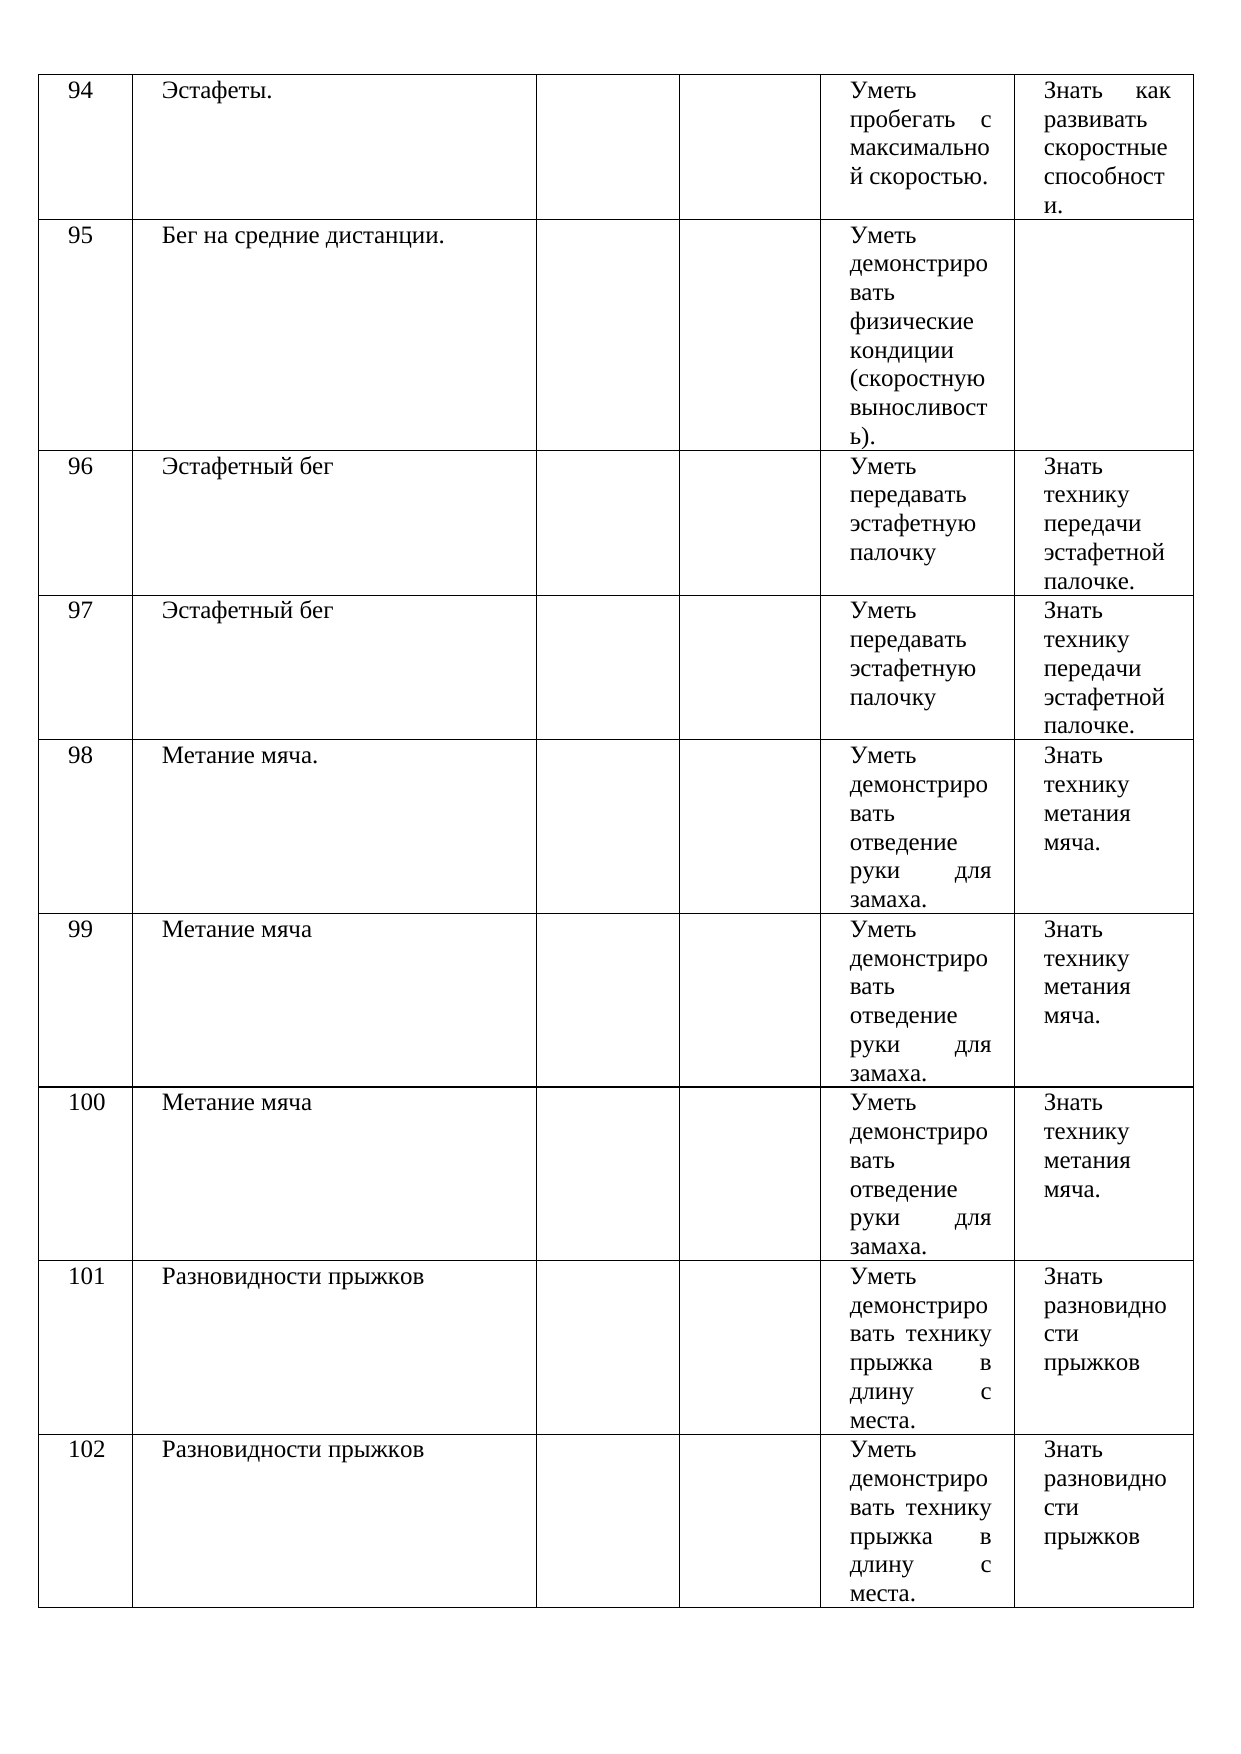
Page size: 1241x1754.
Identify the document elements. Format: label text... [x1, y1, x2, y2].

table_cell [1015, 220, 1193, 450]
table_cell Уметь демонстрировать отведение руки для замаха. [821, 914, 1014, 1086]
table_cell [537, 1088, 679, 1260]
table_cell 96 [39, 451, 132, 594]
table_cell Эстафетный бег [133, 596, 536, 739]
table_cell Знать технику передачи эстафетной палочке. [1015, 451, 1193, 594]
table_cell Бег на средние дистанции. [133, 220, 536, 450]
table_cell Разновидности прыжков [133, 1435, 536, 1607]
table_cell 101 [39, 1261, 132, 1433]
table_cell [680, 914, 820, 1086]
table_cell Знать технику метания мяча. [1015, 1088, 1193, 1260]
table_cell [680, 1261, 820, 1433]
table_cell Уметь демонстрировать отведение руки для замаха. [821, 1088, 1014, 1260]
table_cell [537, 451, 679, 594]
table_cell [537, 740, 679, 913]
table_cell 97 [39, 596, 132, 739]
table_cell [680, 1435, 820, 1607]
table_cell Знать разновидности прыжков [1015, 1261, 1193, 1433]
table_cell Уметь демонстрировать отведение руки для замаха. [821, 740, 1014, 913]
table_cell Метание мяча [133, 914, 536, 1086]
table_cell Эстафеты. [133, 75, 536, 219]
table_cell [680, 220, 820, 450]
table_cell Эстафетный бег [133, 451, 536, 594]
table_cell 99 [39, 914, 132, 1086]
table_cell [680, 451, 820, 594]
table_cell [537, 220, 679, 450]
table_cell Разновидности прыжков [133, 1261, 536, 1433]
table_cell Уметь пробегать с максимальной скоростью. [821, 75, 1014, 219]
table_cell 100 [39, 1088, 132, 1260]
table_cell [680, 740, 820, 913]
table_cell [537, 75, 679, 219]
table_cell 102 [39, 1435, 132, 1607]
table_cell Знать технику метания мяча. [1015, 914, 1193, 1086]
table_cell Уметь демонстрировать технику прыжка в длину с места. [821, 1261, 1014, 1433]
table_cell [680, 75, 820, 219]
table_cell [680, 596, 820, 739]
table_cell [537, 914, 679, 1086]
table_cell Знать технику передачи эстафетной палочке. [1015, 596, 1193, 739]
table_cell Метание мяча. [133, 740, 536, 913]
table_cell 94 [39, 75, 132, 219]
table_cell 98 [39, 740, 132, 913]
table_cell 95 [39, 220, 132, 450]
table_cell Уметь передавать эстафетную палочку [821, 596, 1014, 739]
table_cell Уметь демонстрировать физические кондиции (скоростную выносливость). [821, 220, 1014, 450]
table_cell Уметь передавать эстафетную палочку [821, 451, 1014, 594]
table_cell [537, 596, 679, 739]
table_cell Знать как развивать скоростные способности. [1015, 75, 1193, 219]
table_cell Знать технику метания мяча. [1015, 740, 1193, 913]
table_cell [680, 1088, 820, 1260]
table_cell [537, 1261, 679, 1433]
table_cell Метание мяча [133, 1088, 536, 1260]
table_cell [537, 1435, 679, 1607]
table_cell Знать разновидности прыжков [1015, 1435, 1193, 1607]
table_cell Уметь демонстрировать технику прыжка в длину с места. [821, 1435, 1014, 1607]
